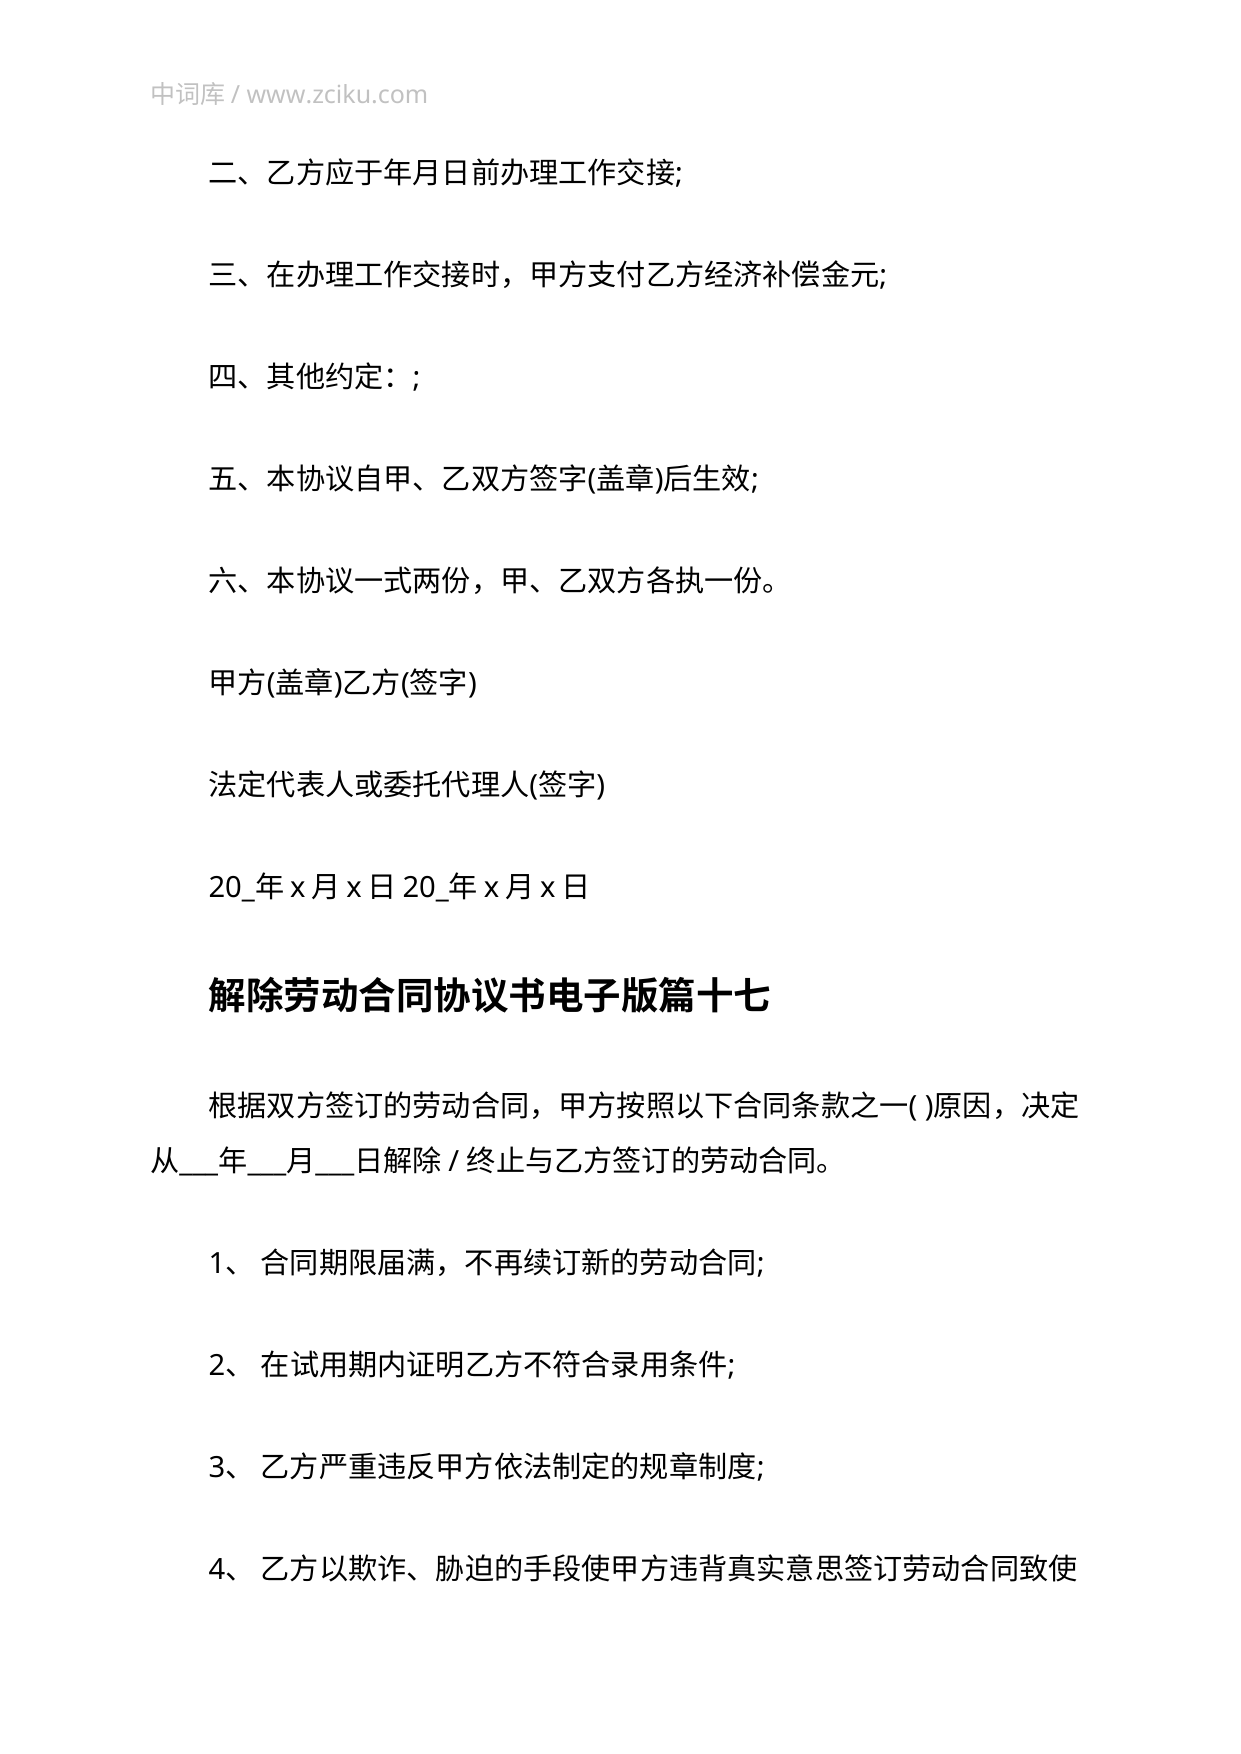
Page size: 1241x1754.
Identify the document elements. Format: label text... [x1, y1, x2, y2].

text 三、在办理工作交接时，甲方支付乙方经济补偿金元; [150, 252, 1090, 294]
text 二、乙方应于年月日前办理工作交接; [150, 150, 1090, 192]
text 法定代表人或委托代理人(签字) [150, 762, 1090, 804]
text 20_年x月x日20_年x月x日 [150, 864, 1090, 906]
text 根据双方签订的劳动合同，甲方按照以下合同条款之一( )原因，决定从___年___月___日解除 / 终止与乙方签订的劳动合同。 [150, 1083, 1090, 1180]
text 2、 在试用期内证明乙方不符合录用条件; [150, 1342, 1090, 1384]
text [150, 1546, 1090, 1588]
text 解除劳动合同协议书电子版篇十七 [150, 966, 1090, 1020]
text 1、 合同期限届满，不再续订新的劳动合同; [150, 1240, 1090, 1282]
text 五、本协议自甲、乙双方签字(盖章)后生效; [150, 456, 1090, 498]
text 六、本协议一式两份，甲、乙双方各执一份。 [150, 558, 1090, 600]
text 3、 乙方严重违反甲方依法制定的规章制度; [150, 1444, 1090, 1486]
text 四、其他约定：; [150, 354, 1090, 396]
text 甲方(盖章)乙方(签字) [150, 660, 1090, 702]
